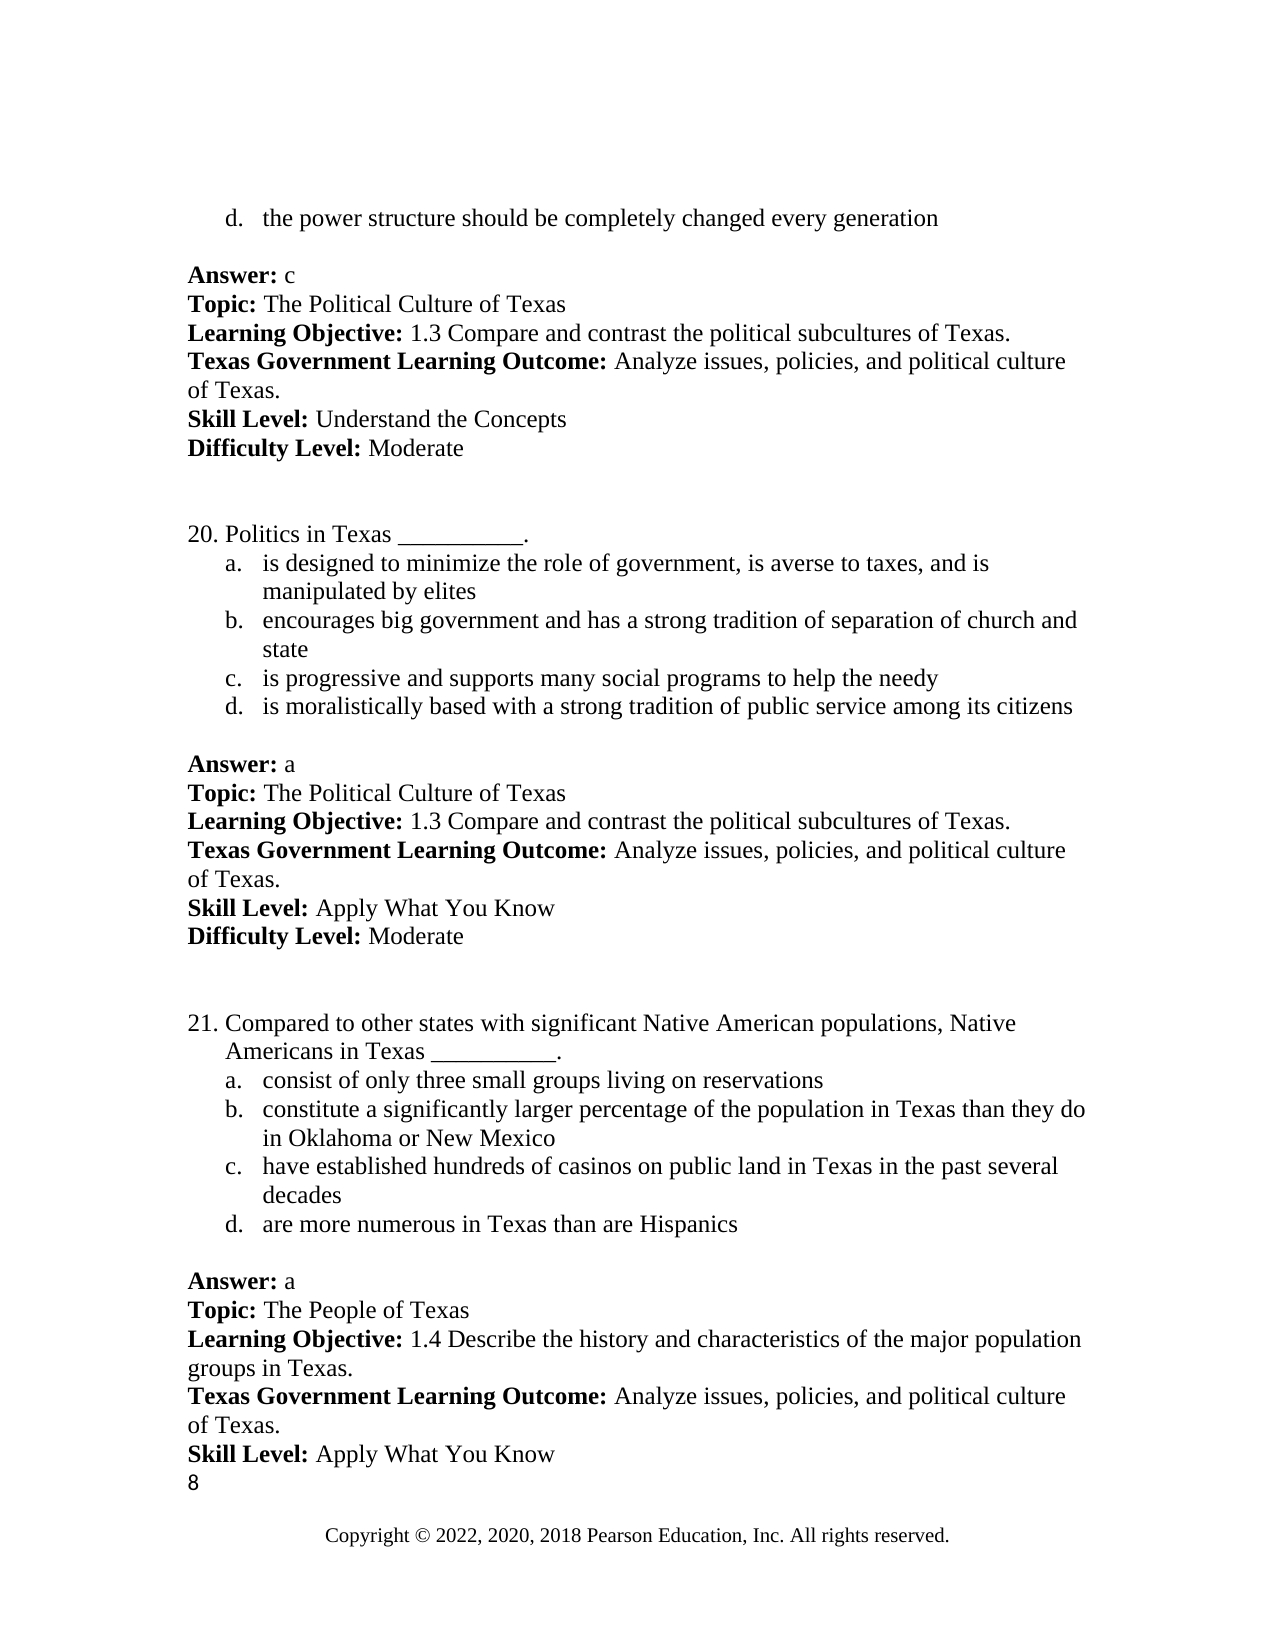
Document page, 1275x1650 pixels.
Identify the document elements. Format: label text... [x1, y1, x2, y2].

text Skill Level: Apply What You Know [187, 893, 1087, 921]
text Texas Government Learning Outcome: Analyze issues, policies, and political culture of Texas. [187, 346, 1087, 404]
text d. is moralistically based with a strong tradition of public service among its citizens [225, 691, 1087, 720]
text Topic: The Political Culture of Texas [187, 289, 1087, 318]
text Topic: The Political Culture of Texas [187, 778, 1087, 806]
text 21. Compared to other states with significant Native American populations, Native Americans in Texas __________. [187, 1008, 1087, 1065]
text Texas Government Learning Outcome: Analyze issues, policies, and political culture of Texas. [187, 1381, 1087, 1439]
text Topic: The People of Texas [187, 1295, 1087, 1324]
text d. the power structure should be completely changed every generation [225, 203, 1087, 231]
text c. is progressive and supports many social programs to help the needy [225, 663, 1087, 691]
text c. have established hundreds of casinos on public land in Texas in the past several decades [225, 1151, 1087, 1209]
text Difficulty Level: Moderate [187, 433, 1087, 461]
text b. encourages big government and has a strong tradition of separation of church and state [225, 605, 1087, 663]
text b. constitute a significantly larger percentage of the population in Texas than they do in Oklahoma or New Mexico [225, 1094, 1087, 1151]
text Learning Objective: 1.3 Compare and contrast the political subcultures of Texas. [187, 806, 1087, 835]
text a. is designed to minimize the role of government, is averse to taxes, and is manipulated by elites [225, 548, 1087, 605]
text Answer: a [187, 749, 1087, 778]
text 20. Politics in Texas __________. [187, 519, 1087, 548]
text d. are more numerous in Texas than are Hispanics [225, 1209, 1087, 1238]
text Skill Level: Apply What You Know [187, 1439, 1087, 1468]
text Texas Government Learning Outcome: Analyze issues, policies, and political culture of Texas. [187, 835, 1087, 893]
text Answer: c [187, 260, 1087, 289]
text a. consist of only three small groups living on reservations [225, 1065, 1087, 1094]
text Skill Level: Understand the Concepts [187, 404, 1087, 433]
text Learning Objective: 1.4 Describe the history and characteristics of the major population groups in Texas. [187, 1324, 1087, 1381]
text Answer: a [187, 1266, 1087, 1295]
text Difficulty Level: Moderate [187, 921, 1087, 950]
text Learning Objective: 1.3 Compare and contrast the political subcultures of Texas. [187, 318, 1087, 346]
